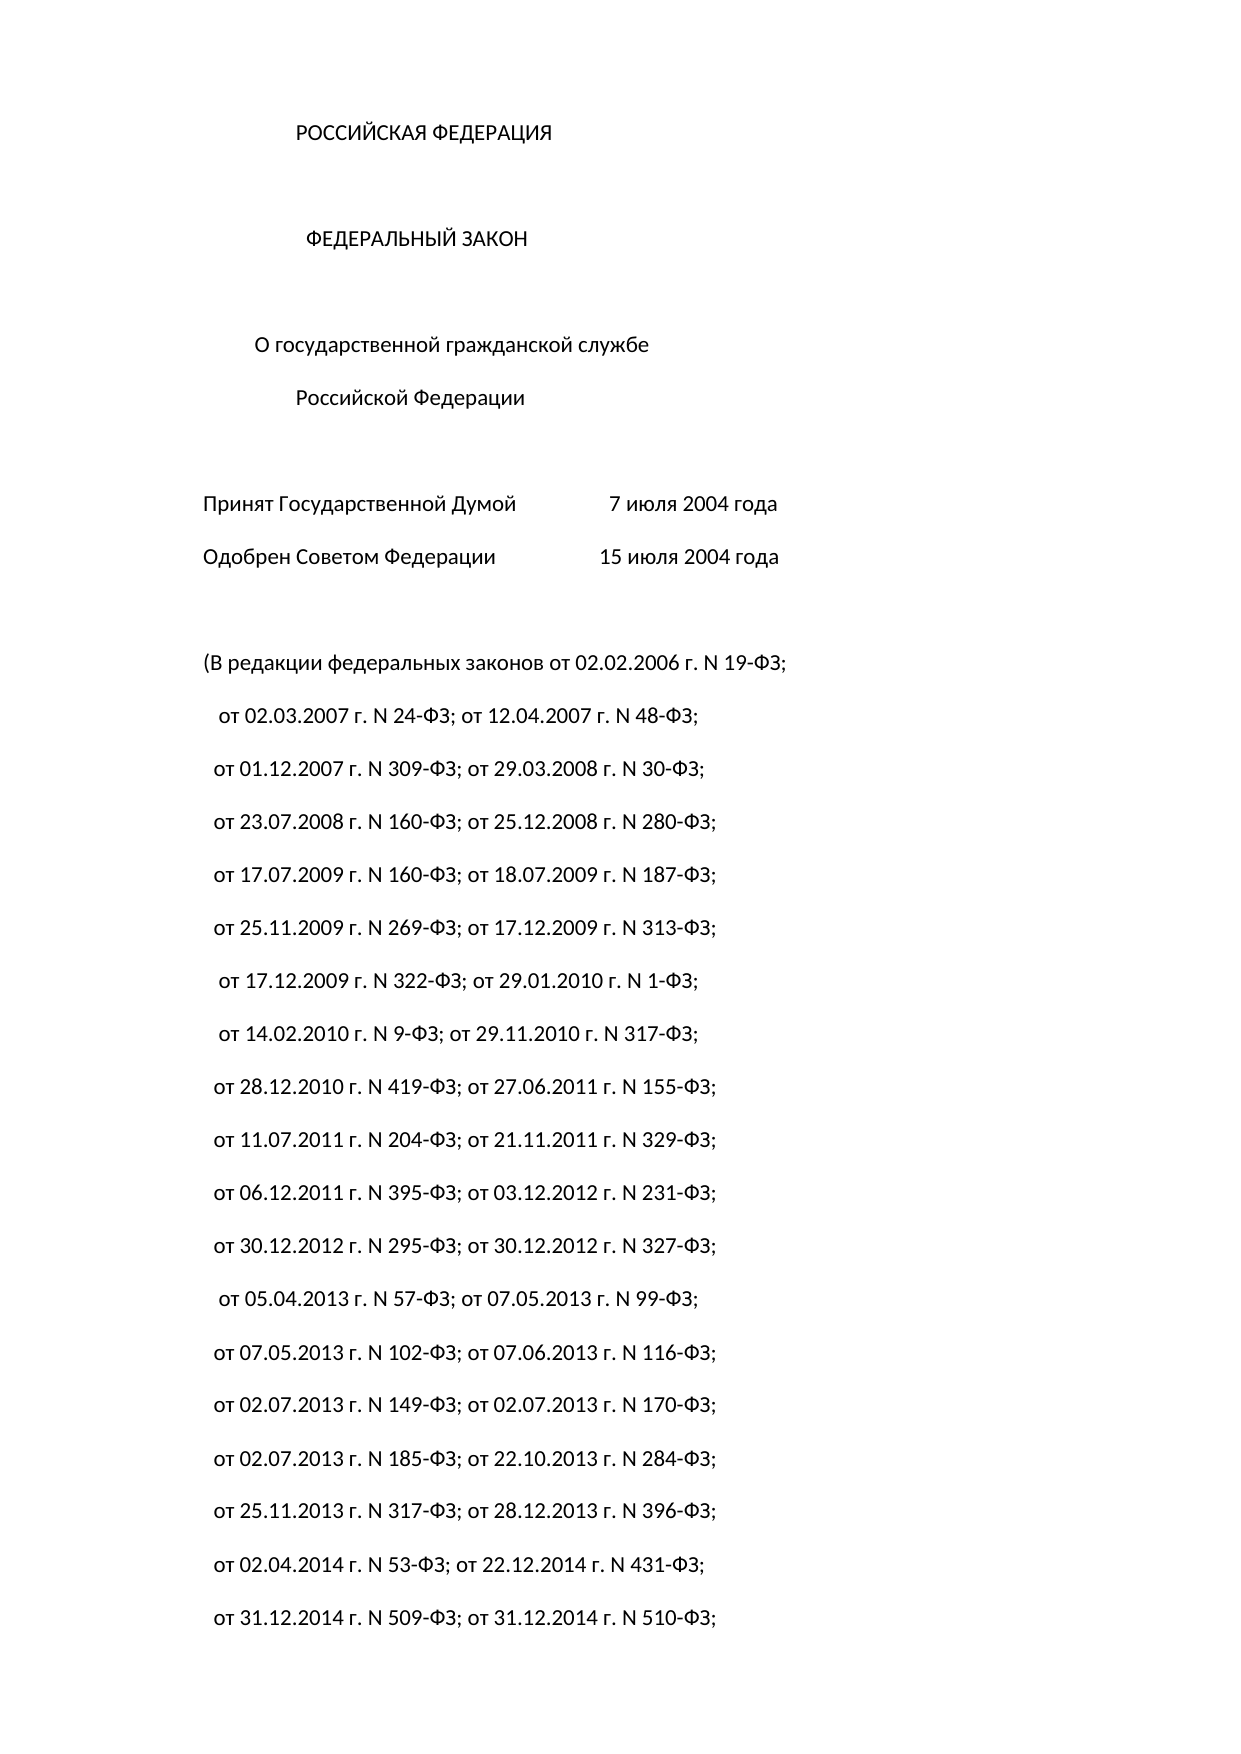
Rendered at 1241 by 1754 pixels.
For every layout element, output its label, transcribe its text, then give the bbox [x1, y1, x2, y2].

text от 17.07.2009 г. N 160-ФЗ; от 18.07.2009 г. N 187-ФЗ; [177, 860, 1152, 888]
text от 02.04.2014 г. N 53-ФЗ; от 22.12.2014 г. N 431-ФЗ; [177, 1550, 1152, 1578]
text Принят Государственной Думой 7 июля 2004 года [177, 489, 1152, 517]
text от 02.03.2007 г. N 24-ФЗ; от 12.04.2007 г. N 48-ФЗ; [177, 701, 1152, 729]
text от 17.12.2009 г. N 322-ФЗ; от 29.01.2010 г. N 1-ФЗ; [177, 966, 1152, 994]
text от 02.07.2013 г. N 185-ФЗ; от 22.10.2013 г. N 284-ФЗ; [177, 1444, 1152, 1472]
text (В редакции федеральных законов от 02.02.2006 г. N 19-ФЗ; [177, 648, 1152, 676]
text от 11.07.2011 г. N 204-ФЗ; от 21.11.2011 г. N 329-ФЗ; [177, 1126, 1152, 1153]
text Одобрен Советом Федерации 15 июля 2004 года [177, 542, 1152, 570]
text от 06.12.2011 г. N 395-ФЗ; от 03.12.2012 г. N 231-ФЗ; [177, 1178, 1152, 1207]
text РОССИЙСКАЯ ФЕДЕРАЦИЯ [177, 118, 1152, 146]
text от 02.07.2013 г. N 149-ФЗ; от 02.07.2013 г. N 170-ФЗ; [177, 1391, 1152, 1419]
text от 25.11.2013 г. N 317-ФЗ; от 28.12.2013 г. N 396-ФЗ; [177, 1497, 1152, 1525]
text от 30.12.2012 г. N 295-ФЗ; от 30.12.2012 г. N 327-ФЗ; [177, 1232, 1152, 1259]
text от 25.11.2009 г. N 269-ФЗ; от 17.12.2009 г. N 313-ФЗ; [177, 913, 1152, 941]
text от 05.04.2013 г. N 57-ФЗ; от 07.05.2013 г. N 99-ФЗ; [177, 1284, 1152, 1313]
text от 28.12.2010 г. N 419-ФЗ; от 27.06.2011 г. N 155-ФЗ; [177, 1072, 1152, 1101]
text от 31.12.2014 г. N 509-ФЗ; от 31.12.2014 г. N 510-ФЗ; [177, 1603, 1152, 1631]
text от 07.05.2013 г. N 102-ФЗ; от 07.06.2013 г. N 116-ФЗ; [177, 1338, 1152, 1366]
text О государственной гражданской службе [177, 330, 1152, 358]
text Российской Федерации [177, 383, 1152, 411]
text ФЕДЕРАЛЬНЫЙ ЗАКОН [177, 224, 1152, 252]
text от 01.12.2007 г. N 309-ФЗ; от 29.03.2008 г. N 30-ФЗ; [177, 754, 1152, 782]
text от 14.02.2010 г. N 9-ФЗ; от 29.11.2010 г. N 317-ФЗ; [177, 1019, 1152, 1047]
text от 23.07.2008 г. N 160-ФЗ; от 25.12.2008 г. N 280-ФЗ; [177, 807, 1152, 835]
